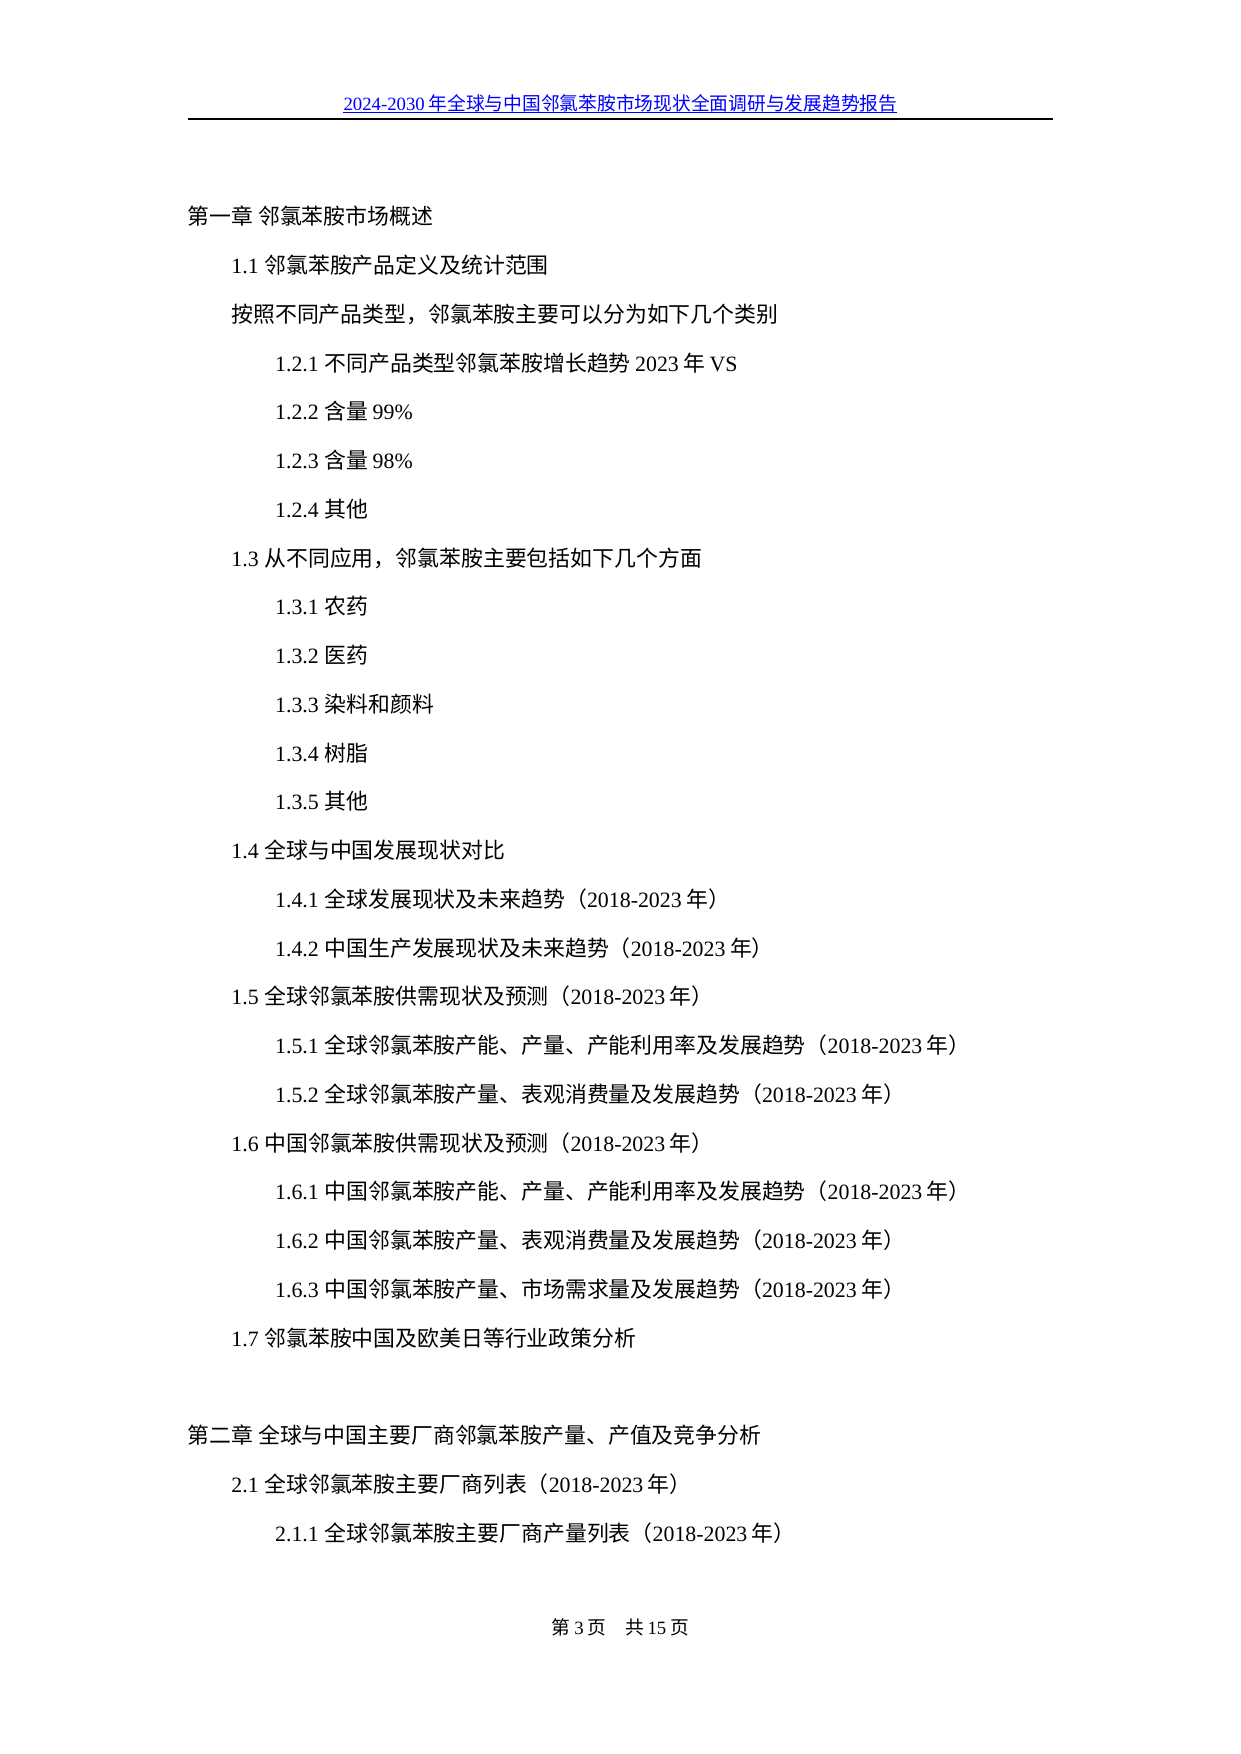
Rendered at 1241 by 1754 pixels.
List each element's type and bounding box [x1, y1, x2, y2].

text [187, 150, 1053, 1548]
